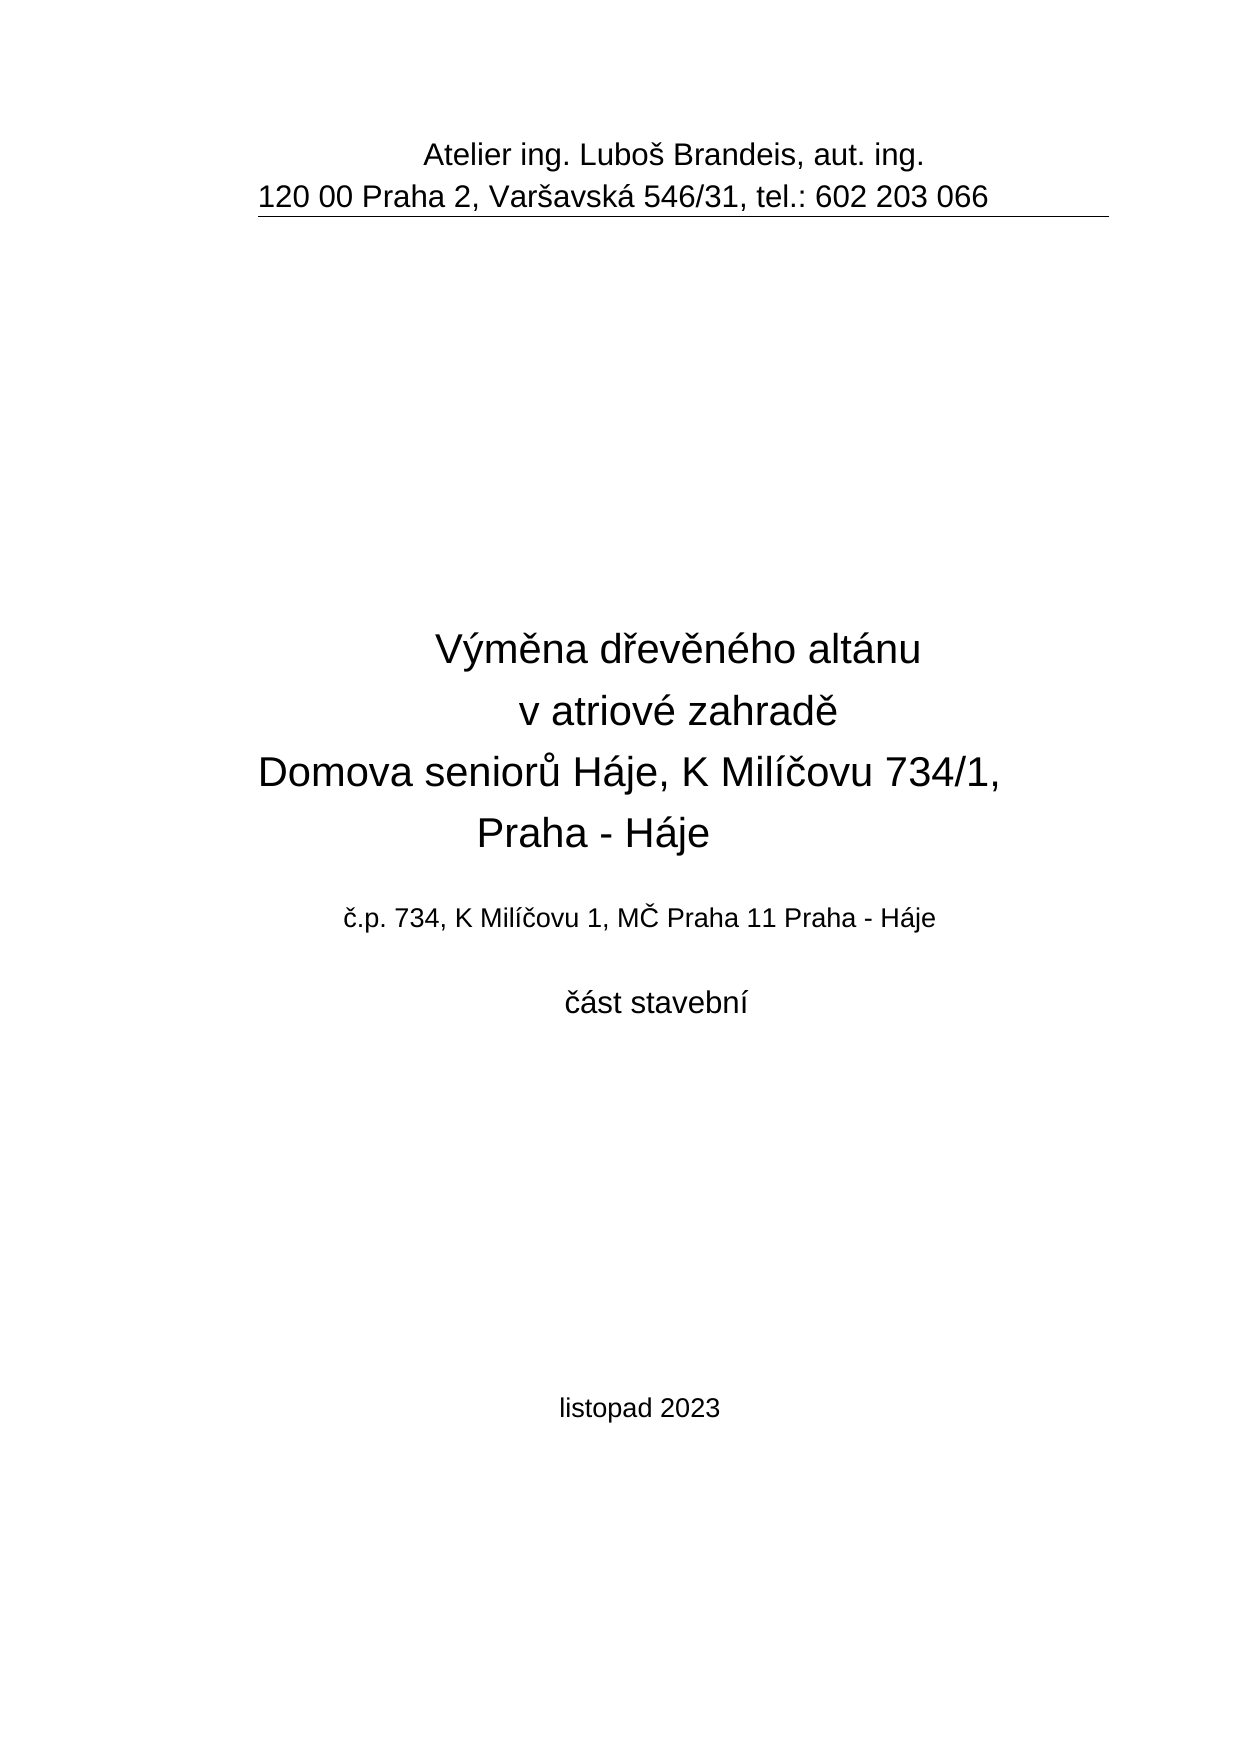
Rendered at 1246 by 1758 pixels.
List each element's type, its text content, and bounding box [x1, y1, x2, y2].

text Výměna dřevěného altánu v atriové zahradě [247, 615, 1109, 737]
text Domova seniorů Háje, K Milíčovu 734/1, Praha - Háje [258, 737, 1109, 859]
text listopad 2023 [170, 1393, 1109, 1423]
text Atelier ing. Luboš Brandeis, aut. ing. [239, 144, 1109, 171]
text č.p. 734, K Milíčovu 1, MČ Praha 11 Praha - Háje [170, 903, 1109, 933]
text část stavební [203, 986, 1109, 1021]
text 120 00 Praha 2, Varšavská 546/31, tel.: 602 203 066 [258, 179, 1109, 216]
